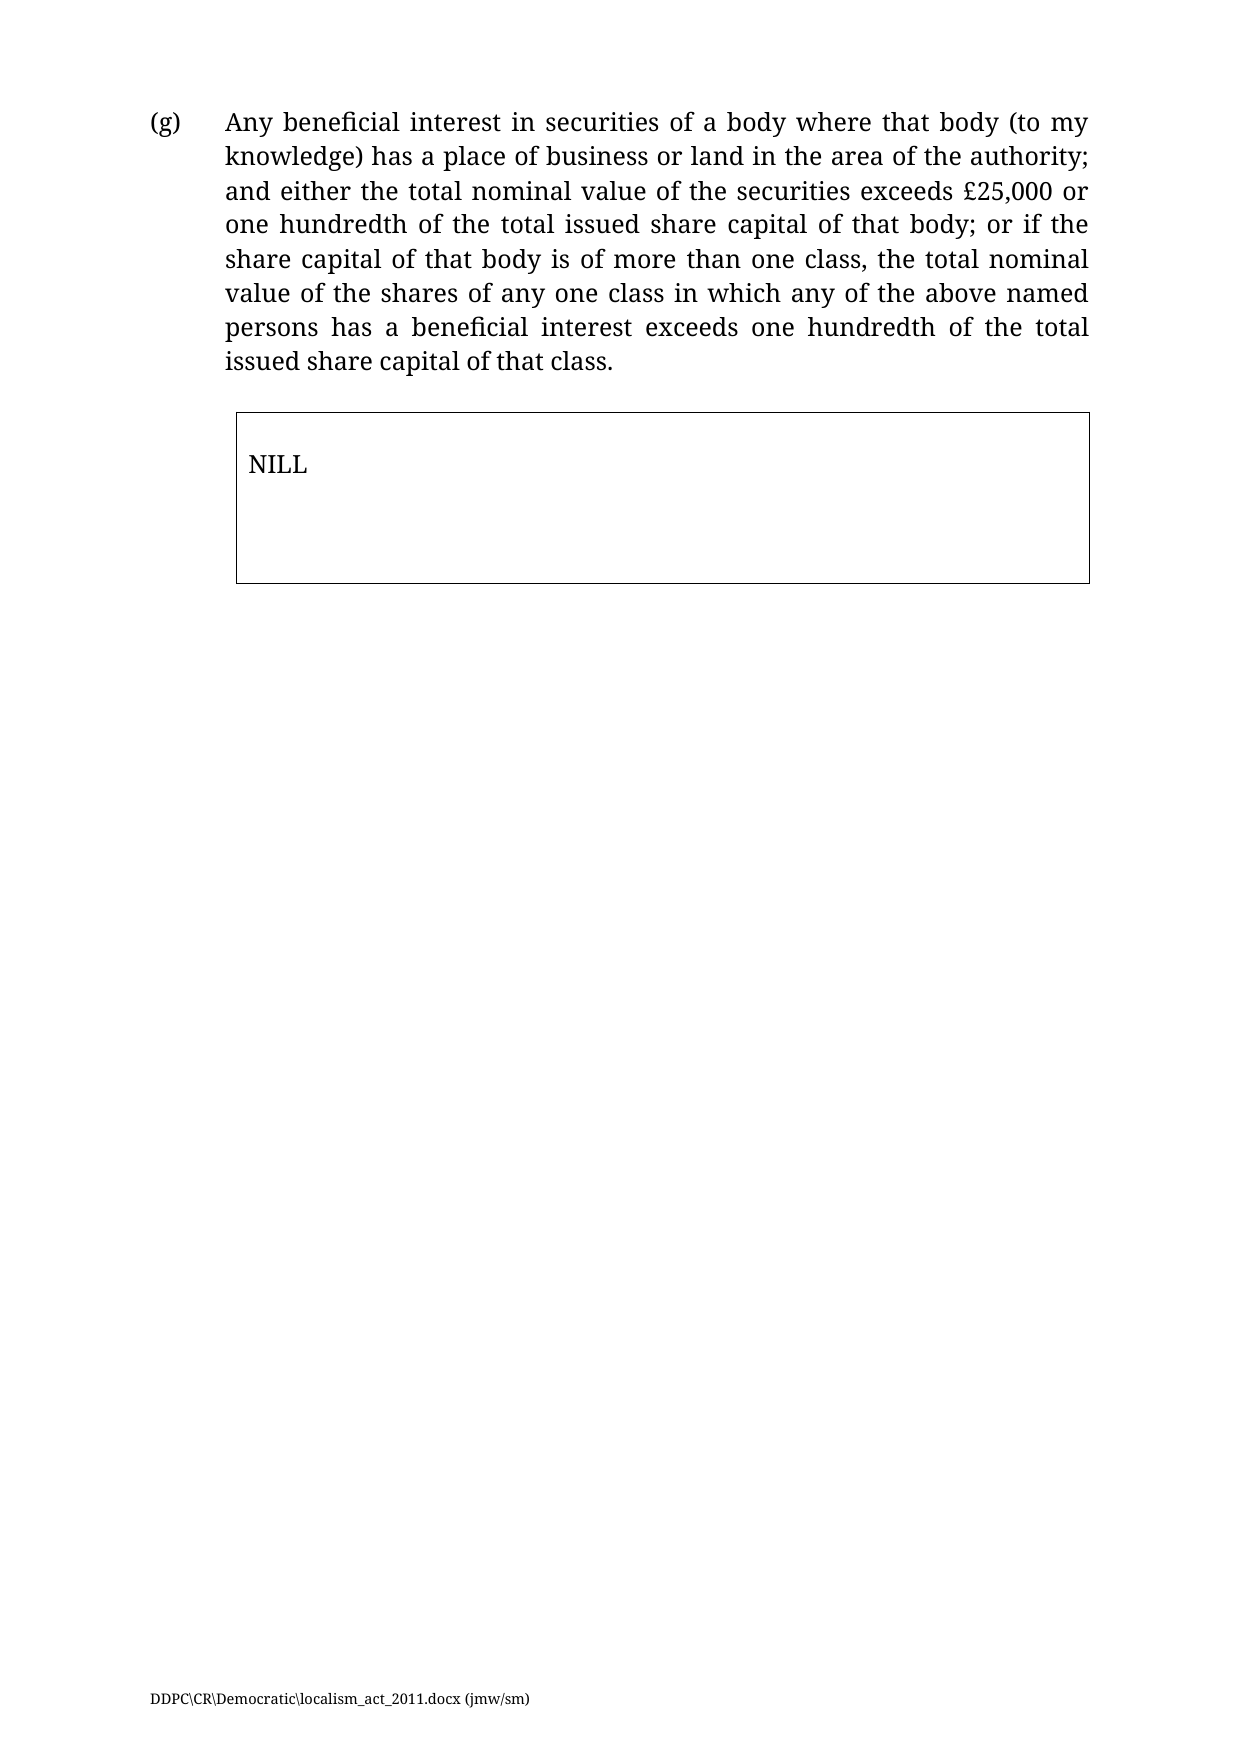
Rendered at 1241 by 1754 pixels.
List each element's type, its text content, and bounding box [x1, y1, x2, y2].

table_header NILL [237, 413, 1089, 583]
text (g) Any beneficial interest in securities of a body where that body (to my knowledge) has a place of business or land in the area of the authority; and either the total nominal value of the securities exceeds £25,000 or one hundredth of the total issued share capital of that body; or if the share capital of that body is of more than one class, the total nominal value of the shares of any one class in which any of the above named persons has a beneficial interest exceeds one hundredth of the total issued share capital of that class. [150, 105, 1090, 377]
